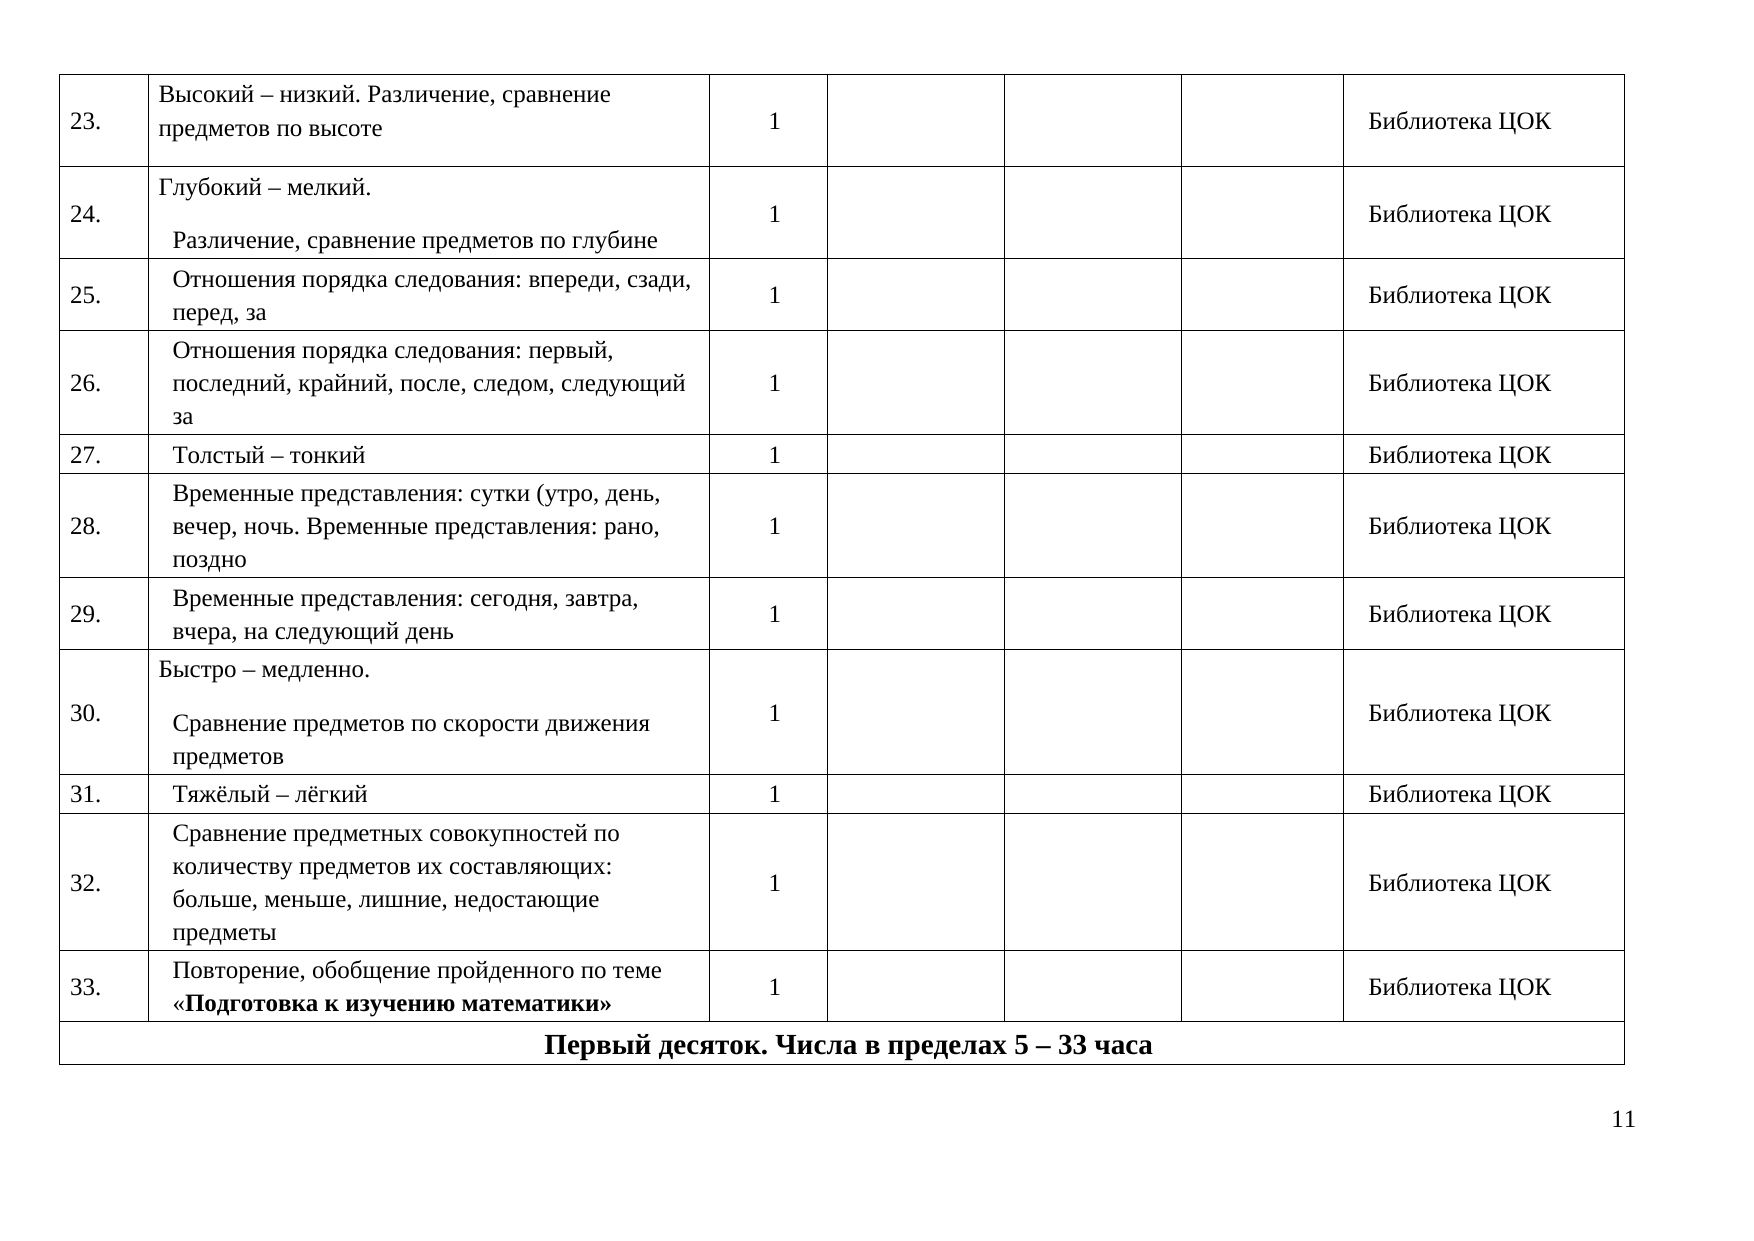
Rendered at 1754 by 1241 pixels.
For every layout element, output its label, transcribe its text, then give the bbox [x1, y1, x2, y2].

table_cell 1 [710, 775, 827, 812]
table_cell [1182, 167, 1343, 258]
table_cell [828, 435, 1004, 473]
table_cell Временные представления: сутки (утро, день, вечер, ночь. Временные представления: рано, поздно [149, 474, 709, 577]
table_cell 1 [710, 167, 827, 258]
table_cell Тяжёлый – лёгкий [149, 775, 709, 812]
table_cell 1 [710, 75, 827, 166]
table_cell [828, 650, 1004, 774]
table_cell 28. [60, 474, 148, 577]
table_cell [1005, 650, 1181, 774]
table_cell Библиотека ЦОК [1344, 259, 1624, 329]
table_cell [828, 814, 1004, 950]
table_cell 1 [710, 435, 827, 473]
table_cell [1182, 259, 1343, 329]
table_cell Библиотека ЦОК [1344, 75, 1624, 166]
table_cell 27. [60, 435, 148, 473]
table_cell Первый десяток. Числа в пределах 5 – 33 часа [60, 1022, 1624, 1064]
table_cell [828, 259, 1004, 329]
table_cell [1005, 814, 1181, 950]
table_cell [1182, 951, 1343, 1021]
table_cell [828, 167, 1004, 258]
table_cell 1 [710, 259, 827, 329]
table_cell Глубокий – мелкий. Различение, сравнение предметов по глубине [149, 167, 709, 258]
table_cell Отношения порядка следования: первый, последний, крайний, после, следом, следующий за [149, 331, 709, 434]
table_cell 1 [710, 474, 827, 577]
table_cell [828, 578, 1004, 648]
table_cell [1182, 75, 1343, 166]
table_cell 1 [710, 650, 827, 774]
table_cell [1182, 474, 1343, 577]
table_cell [1182, 650, 1343, 774]
table_cell [828, 474, 1004, 577]
table_cell 32. [60, 814, 148, 950]
table_cell 1 [710, 951, 827, 1021]
table_cell Толстый – тонкий [149, 435, 709, 473]
table_cell 1 [710, 331, 827, 434]
table_cell Высокий – низкий. Различение, сравнение предметов по высоте [149, 75, 709, 166]
table_cell Библиотека ЦОК [1344, 775, 1624, 812]
table_cell [1182, 435, 1343, 473]
table_cell [1005, 775, 1181, 812]
table_cell Библиотека ЦОК [1344, 814, 1624, 950]
table_cell Временные представления: сегодня, завтра, вчера, на следующий день [149, 578, 709, 648]
table_cell 31. [60, 775, 148, 812]
table_cell Библиотека ЦОК [1344, 951, 1624, 1021]
table_cell [1005, 474, 1181, 577]
table_cell [1005, 331, 1181, 434]
table_cell Повторение, обобщение пройденного по теме «Подготовка к изучению математики» [149, 951, 709, 1021]
table_cell 23. [60, 75, 148, 166]
table_cell Сравнение предметных совокупностей по количеству предметов их составляющих: больше, меньше, лишние, недостающие предметы [149, 814, 709, 950]
table_cell [1182, 578, 1343, 648]
table_cell 1 [710, 578, 827, 648]
table_cell [1005, 578, 1181, 648]
table_cell [1182, 814, 1343, 950]
table_cell [1005, 259, 1181, 329]
table_cell 25. [60, 259, 148, 329]
table_cell [1182, 331, 1343, 434]
table_cell 26. [60, 331, 148, 434]
table_cell [828, 75, 1004, 166]
table_cell [828, 331, 1004, 434]
table_cell [1005, 435, 1181, 473]
table_cell Библиотека ЦОК [1344, 331, 1624, 434]
table_cell [1005, 167, 1181, 258]
table_cell Библиотека ЦОК [1344, 650, 1624, 774]
table_cell Быстро – медленно. Сравнение предметов по скорости движения предметов [149, 650, 709, 774]
table_cell 30. [60, 650, 148, 774]
table_cell [1182, 775, 1343, 812]
table_cell 1 [710, 814, 827, 950]
table_cell [828, 775, 1004, 812]
table_cell Библиотека ЦОК [1344, 474, 1624, 577]
table_cell Отношения порядка следования: впереди, сзади, перед, за [149, 259, 709, 329]
table_cell [1005, 75, 1181, 166]
table_cell 33. [60, 951, 148, 1021]
table_cell [828, 951, 1004, 1021]
table_cell Библиотека ЦОК [1344, 435, 1624, 473]
table_cell Библиотека ЦОК [1344, 578, 1624, 648]
table_cell 29. [60, 578, 148, 648]
table_cell 24. [60, 167, 148, 258]
table_cell [1005, 951, 1181, 1021]
table_cell Библиотека ЦОК [1344, 167, 1624, 258]
